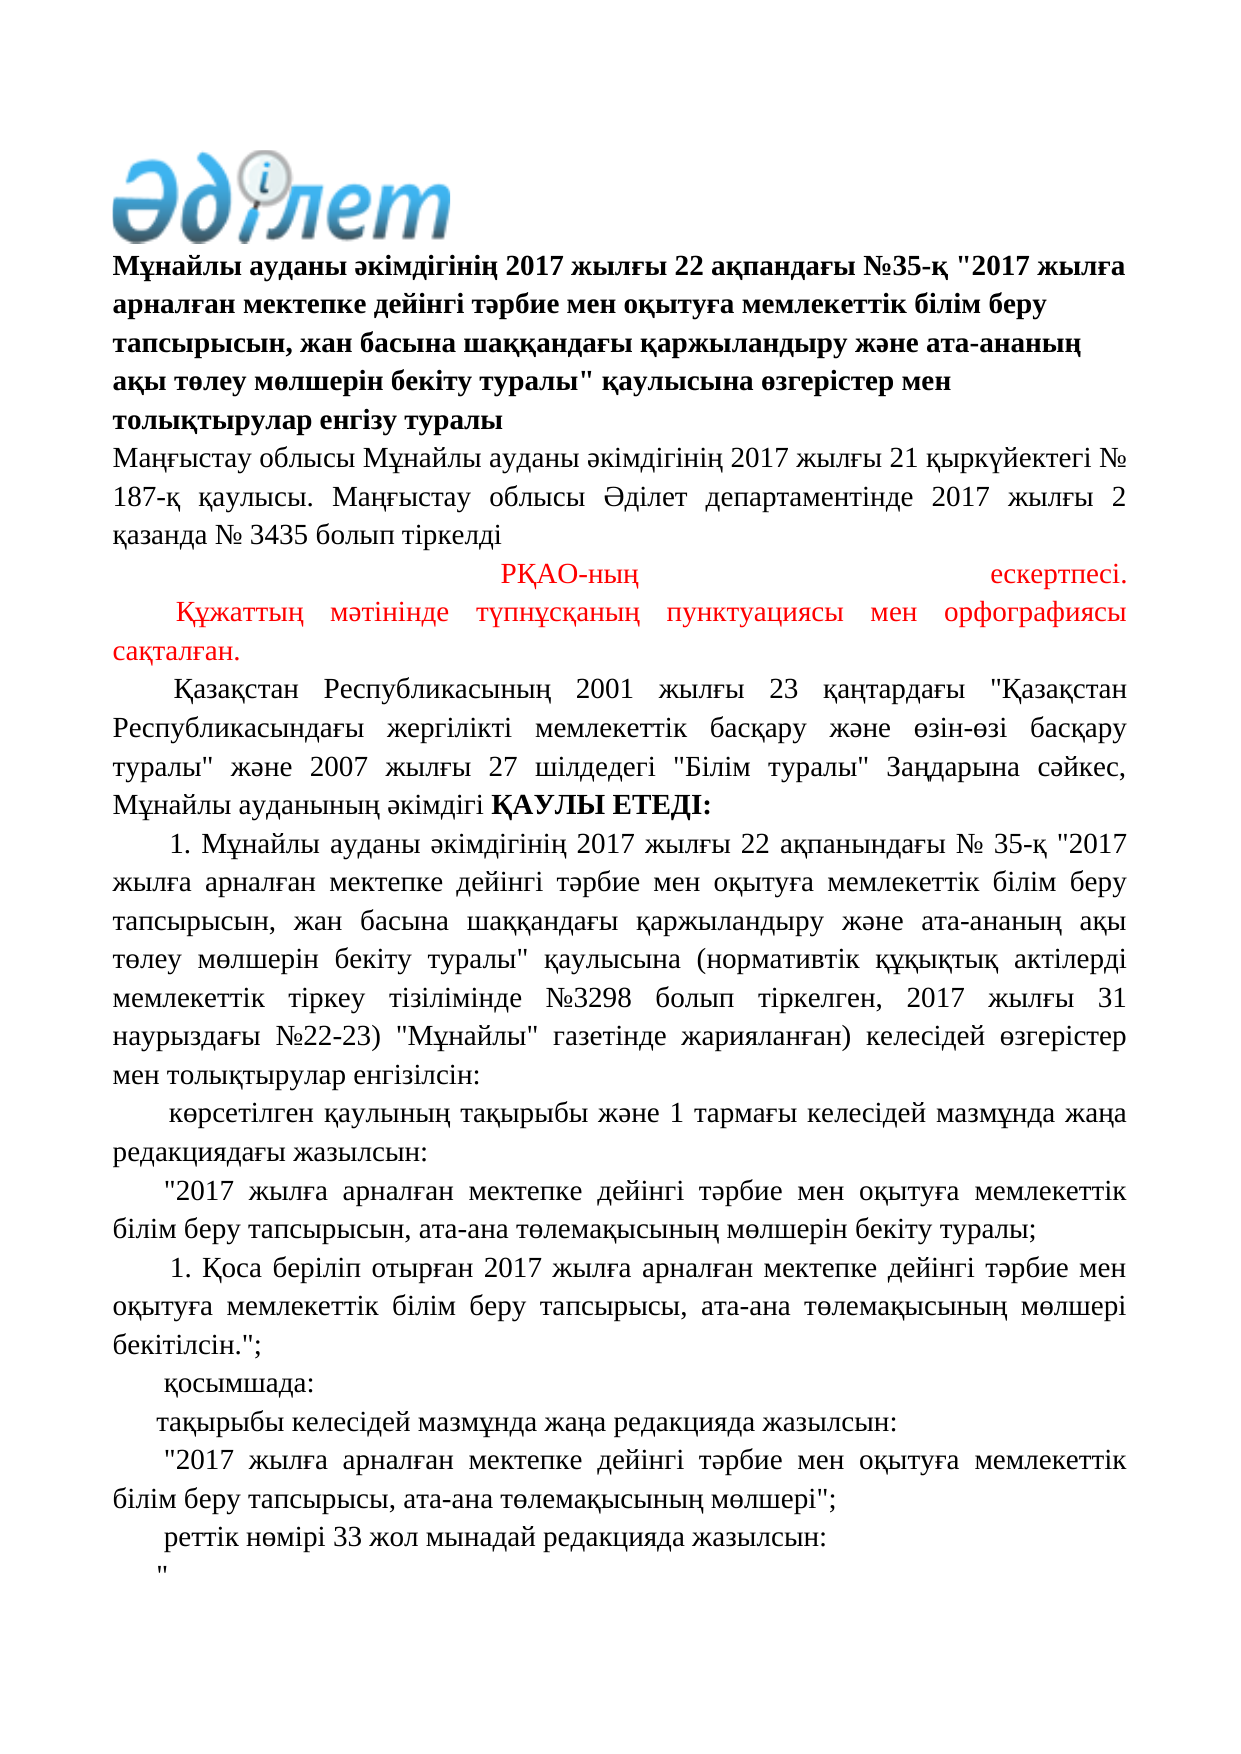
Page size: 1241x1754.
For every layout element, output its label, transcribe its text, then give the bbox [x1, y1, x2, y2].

text " [112, 1558, 1128, 1592]
text реттік нөмірі 33 жол мынадай редакцияда жазылсын: [112, 1519, 1128, 1553]
text Маңғыстау облысы Мұнайлы ауданы әкімдігінің 2017 жылғы 21 қыркүйектегі № 187-қ қаулысы. Маңғыстау облысы Әділет департаментінде 2017 жылғы 2 қазанда № 3435 болып тіркелді [112, 440, 1128, 551]
text "2017 жылға арналған мектепке дейінгі тәрбие мен оқытуға мемлекеттік білім беру тапсырысын, ата-ана төлемақысының мөлшерін бекіту туралы; [112, 1173, 1128, 1245]
text 1. Қоса беріліп отырған 2017 жылға арналған мектепке дейінгі тәрбие мен оқытуға мемлекеттік білім беру тапсырысы, ата-ана төлемақысының мөлшері бекітілсін."; [112, 1250, 1128, 1360]
text "2017 жылға арналған мектепке дейінгі тәрбие мен оқытуға мемлекеттік білім беру тапсырысы, ата-ана төлемақысының мөлшері"; [112, 1442, 1128, 1514]
text РҚАО-ның ескертпесі. Құжаттың мәтінінде түпнұсқаның пунктуациясы мен орфографиясы сақталған. [112, 556, 1128, 667]
text Қазақстан Республикасының 2001 жылғы 23 қаңтардағы "Қазақстан Республикасындағы жергілікті мемлекеттік басқару және өзін-өзі басқару туралы" және 2007 жылғы 27 шілдедегі "Білім туралы" Заңдарына сәйкес, Мұнайлы ауданының әкімдігі ҚАУЛЫ ЕТЕДІ: [112, 672, 1128, 821]
text 1. Мұнайлы ауданы әкімдігінің 2017 жылғы 22 ақпанындағы № 35-қ "2017 жылға арналған мектепке дейінгі тәрбие мен оқытуға мемлекеттік білім беру тапсырысын, жан басына шаққандағы қаржыландыру және ата-ананың ақы төлеу мөлшерін бекіту туралы" қаулысына (нормативтік құқықтық актілерді мемлекеттік тіркеу тізілімінде №3298 болып тіркелген, 2017 жылғы 31 наурыздағы №22-23) "Мұнайлы" газетінде жарияланған) келесідей өзгерістер мен толықтырулар енгізілсін: [112, 826, 1128, 1091]
text көрсетілген қаулының тақырыбы және 1 тармағы келесідей мазмұнда жаңа редакциядағы жазылсын: [112, 1096, 1128, 1168]
text Мұнайлы ауданы әкімдігінің 2017 жылғы 22 ақпандағы №35-қ "2017 жылға арналған мектепке дейінгі тәрбие мен оқытуға мемлекеттік білім беру тапсырысын, жан басына шаққандағы қаржыландыру және ата-ананың ақы төлеу мөлшерін бекіту туралы" қаулысына өзгерістер мен толықтырулар енгізу туралы [112, 248, 1128, 435]
text тақырыбы келесідей мазмұнда жаңа редакцияда жазылсын: [112, 1404, 1128, 1437]
picture [112, 150, 451, 244]
text қосымшада: [112, 1365, 1128, 1399]
